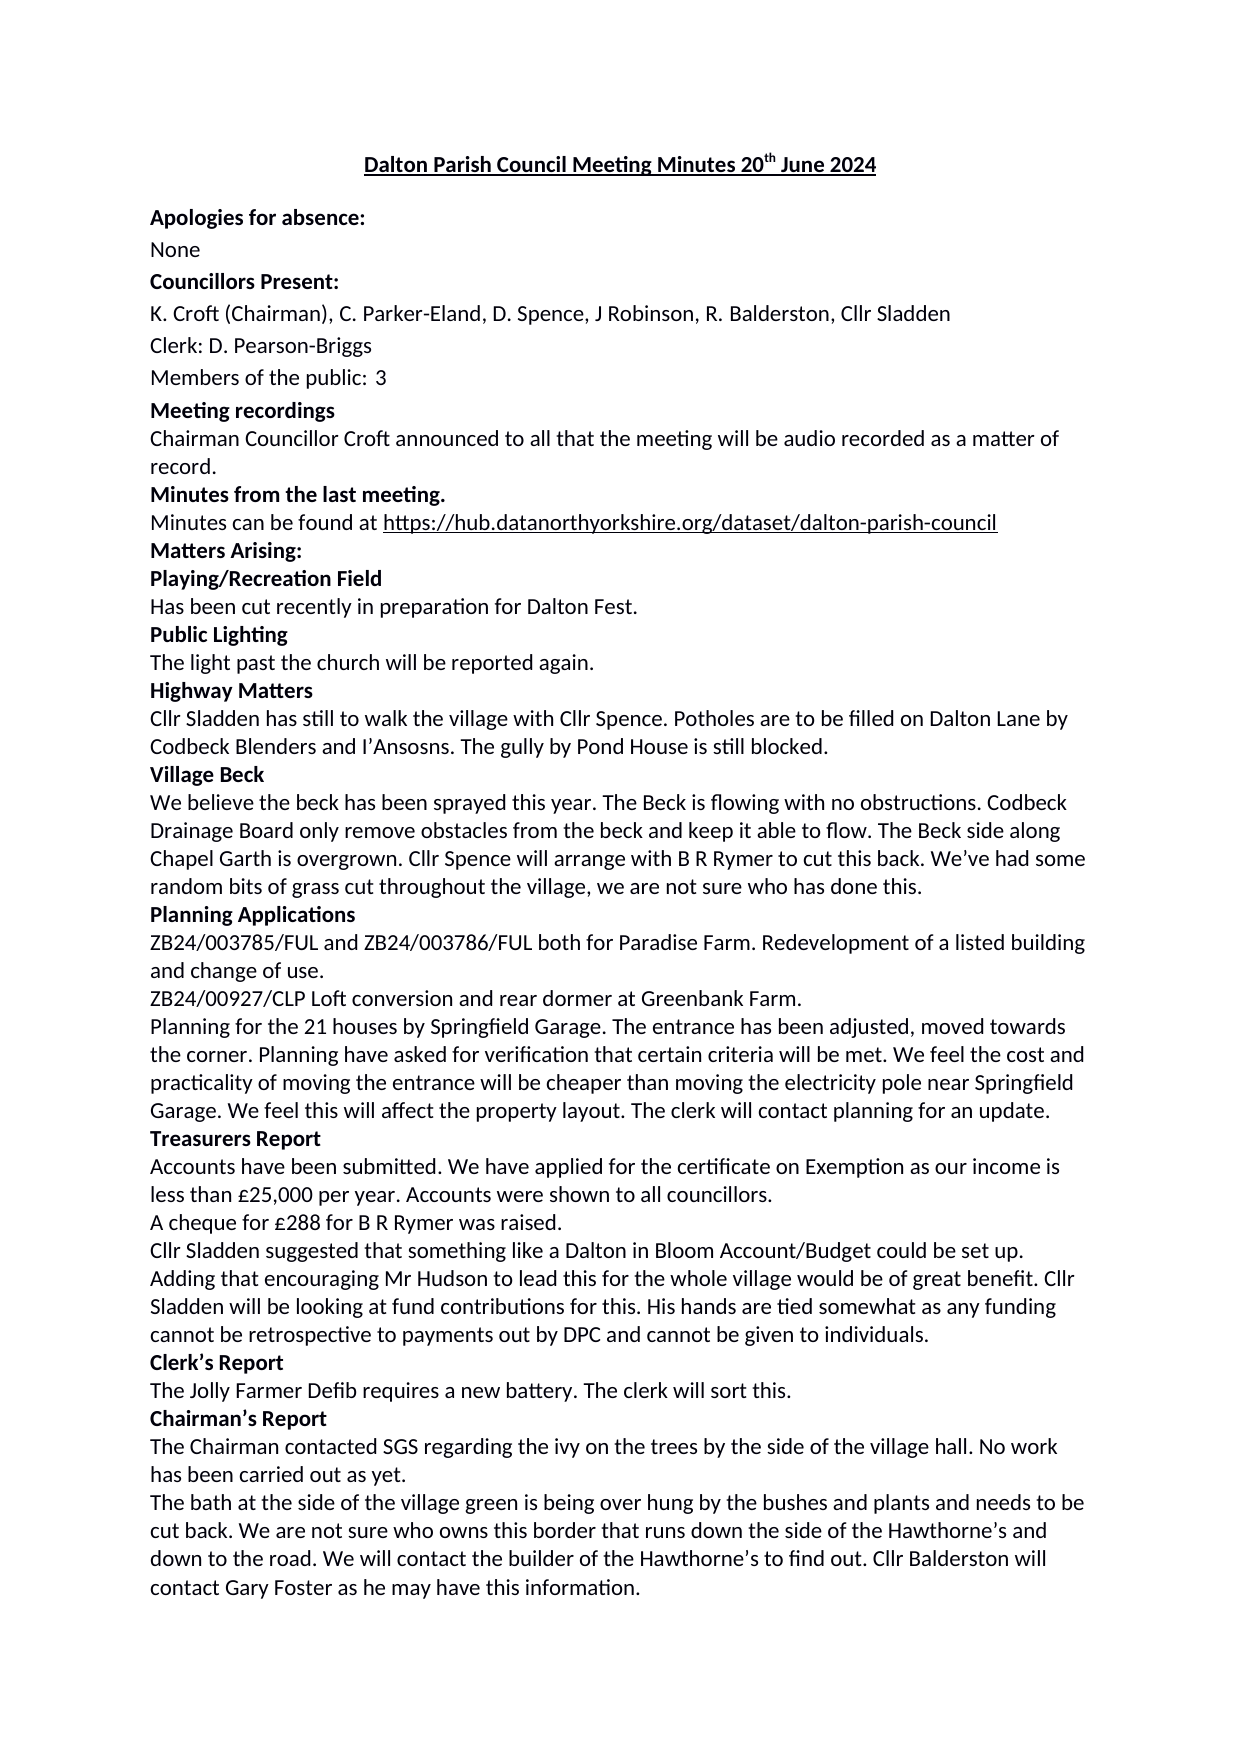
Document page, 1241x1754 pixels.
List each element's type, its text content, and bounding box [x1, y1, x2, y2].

text Cllr Sladden has still to walk the village with Cllr Spence. Potholes are to be filled on Dalton Lane by Codbeck Blenders and I’Ansosns. The gully by Pond House is still blocked. [150, 704, 1090, 760]
text Meeting recordings [150, 396, 1090, 424]
text ZB24/00927/CLP Loft conversion and rear dormer at Greenbank Farm. [150, 984, 1090, 1012]
text K. Croft (Chairman), C. Parker-Eland, D. Spence, J Robinson, R. Balderston, Cllr Sladden [150, 299, 1090, 327]
text Playing/Recreation Field [150, 564, 1090, 592]
text The Chairman contacted SGS regarding the ivy on the trees by the side of the village hall. No work has been carried out as yet. [150, 1432, 1090, 1488]
text Cllr Sladden suggested that something like a Dalton in Bloom Account/Budget could be set up. Adding that encouraging Mr Hudson to lead this for the whole village would be of great benefit. Cllr Sladden will be looking at fund contributions for this. His hands are tied somewhat as any funding cannot be retrospective to payments out by DPC and cannot be given to individuals. [150, 1236, 1090, 1348]
text Members of the public: 3 [150, 363, 1090, 392]
text Planning for the 21 houses by Springfield Garage. The entrance has been adjusted, moved towards the corner. Planning have asked for verification that certain criteria will be met. We feel the cost and practicality of moving the entrance will be cheaper than moving the electricity pole near Springfield Garage. We feel this will affect the property layout. The clerk will contact planning for an update. [150, 1012, 1090, 1124]
text Apologies for absence: [150, 203, 1090, 231]
text The light past the church will be reported again. [150, 648, 1090, 676]
text None [150, 235, 1090, 263]
text Highway Matters [150, 676, 1090, 704]
text ZB24/003785/FUL and ZB24/003786/FUL both for Paradise Farm. Redevelopment of a listed building and change of use. [150, 928, 1090, 984]
text Minutes can be found at https://hub.datanorthyorkshire.org/dataset/dalton-parish-council [150, 508, 1090, 536]
text Has been cut recently in preparation for Dalton Fest. [150, 592, 1090, 620]
text Chairman’s Report [150, 1404, 1090, 1432]
text The bath at the side of the village green is being over hung by the bushes and plants and needs to be cut back. We are not sure who owns this border that runs down the side of the Hawthorne’s and down to the road. We will contact the builder of the Hawthorne’s to find out. Cllr Balderston will contact Gary Foster as he may have this information. [150, 1488, 1090, 1601]
text Clerk: D. Pearson-Briggs [150, 331, 1090, 359]
text We believe the beck has been sprayed this year. The Beck is flowing with no obstructions. Codbeck Drainage Board only remove obstacles from the beck and keep it able to flow. The Beck side along Chapel Garth is overgrown. Cllr Spence will arrange with B R Rymer to cut this back. We’ve had some random bits of grass cut throughout the village, we are not sure who has done this. [150, 788, 1090, 900]
text Clerk’s Report [150, 1348, 1090, 1376]
text Treasurers Report [150, 1124, 1090, 1152]
text Dalton Parish Council Meeting Minutes 20th June 2024 [150, 150, 1090, 178]
text A cheque for £288 for B R Rymer was raised. [150, 1208, 1090, 1236]
text The Jolly Farmer Defib requires a new battery. The clerk will sort this. [150, 1376, 1090, 1404]
text Chairman Councillor Croft announced to all that the meeting will be audio recorded as a matter of record. [150, 424, 1090, 480]
text Public Lighting [150, 620, 1090, 648]
text Minutes from the last meeting. [150, 480, 1090, 508]
text Planning Applications [150, 900, 1090, 928]
text Village Beck [150, 760, 1090, 788]
text Accounts have been submitted. We have applied for the certificate on Exemption as our income is less than £25,000 per year. Accounts were shown to all councillors. [150, 1152, 1090, 1208]
text Councillors Present: [150, 267, 1090, 295]
text Matters Arising: [150, 536, 1090, 564]
